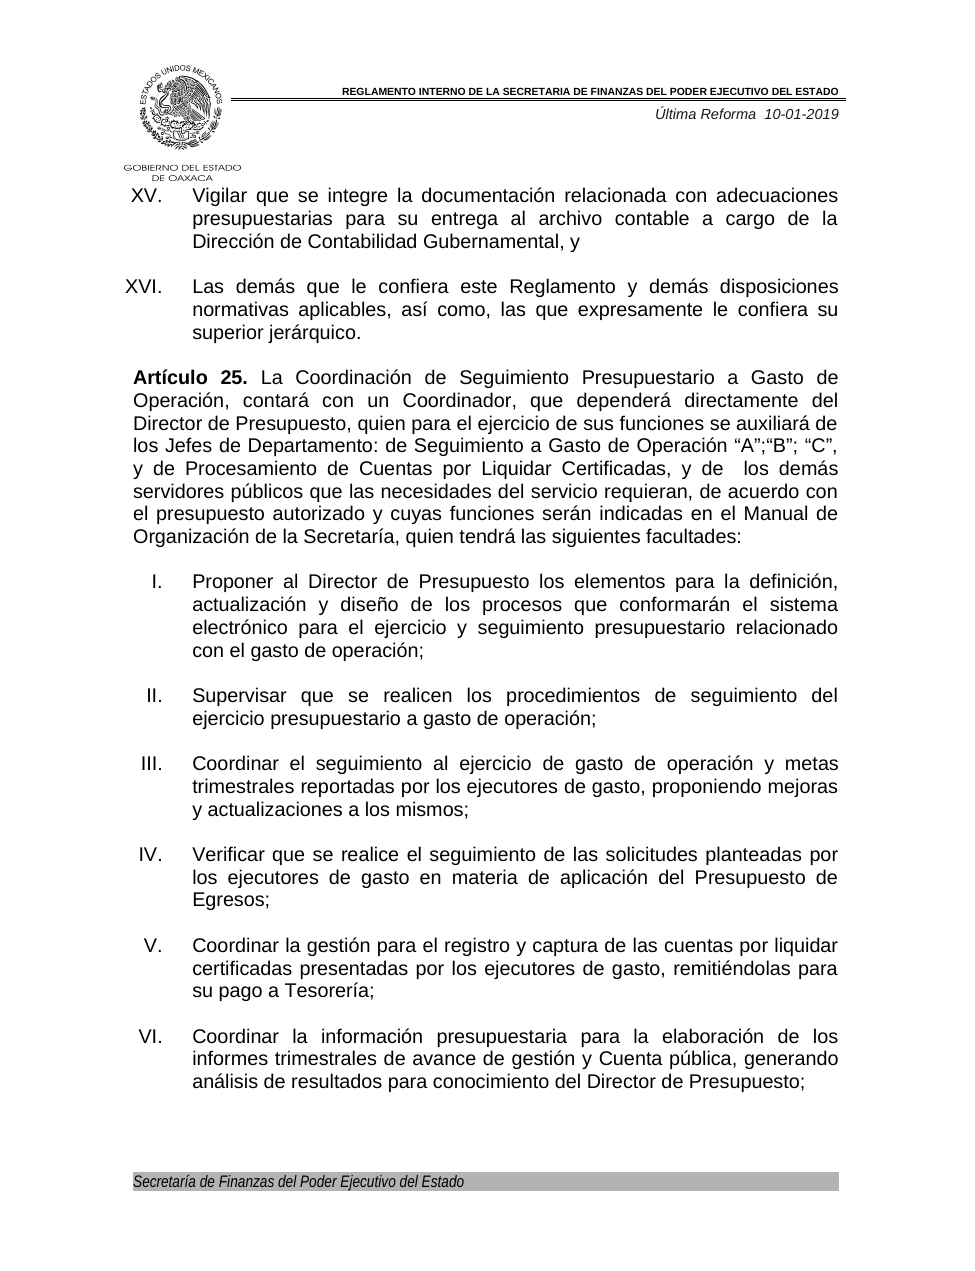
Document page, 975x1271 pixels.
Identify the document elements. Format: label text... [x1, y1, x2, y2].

list Vigilar que se integre la documentación relacionada con adecuaciones presupuestarias para su entrega al archivo contable a cargo de la Dirección de Contabilidad Gubernamental, y [162, 184, 839, 252]
list Coordinar el seguimiento al ejercicio de gasto de operación y metas trimestrales reportadas por los ejecutores de gasto, proponiendo mejoras y actualizaciones a los mismos; [162, 752, 839, 820]
list Coordinar la gestión para el registro y captura de las cuentas por liquidar certificadas presentadas por los ejecutores de gasto, remitiéndolas para su pago a Tesorería; [162, 934, 839, 1002]
list Verificar que se realice el seguimiento de las solicitudes planteadas por los ejecutores de gasto en materia de aplicación del Presupuesto de Egresos; [162, 843, 839, 911]
list Proponer al Director de Presupuesto los elementos para la definición, actualización y diseño de los procesos que conformarán el sistema electrónico para el ejercicio y seguimiento presupuestario relacionado con el gasto de operación; [162, 570, 839, 661]
list Las demás que le confiera este Reglamento y demás disposiciones normativas aplicables, así como, las que expresamente le confiera su superior jerárquico. [162, 275, 839, 343]
text Artículo 25. La Coordinación de Seguimiento Presupuestario a Gasto de Operación, contará con un Coordinador, que dependerá directamente del Director de Presupuesto, quien para el ejercicio de sus funciones se auxiliará de los Jefes de Departamento: de Seguimiento a Gasto de Operación “A”;“B”; “C”, y de Procesamiento de Cuentas por Liquidar Certificadas, y de los demás servidores públicos que las necesidades del servicio requieran, de acuerdo con el presupuesto autorizado y cuyas funciones serán indicadas en el Manual de Organización de la Secretaría, quien tendrá las siguientes facultades: [133, 366, 839, 548]
list Coordinar la información presupuestaria para la elaboración de los informes trimestrales de avance de gestión y Cuenta pública, generando análisis de resultados para conocimiento del Director de Presupuesto; [162, 1024, 839, 1093]
picture [121, 62, 244, 184]
list Supervisar que se realicen los procedimientos de seguimiento del ejercicio presupuestario a gasto de operación; [162, 684, 839, 729]
